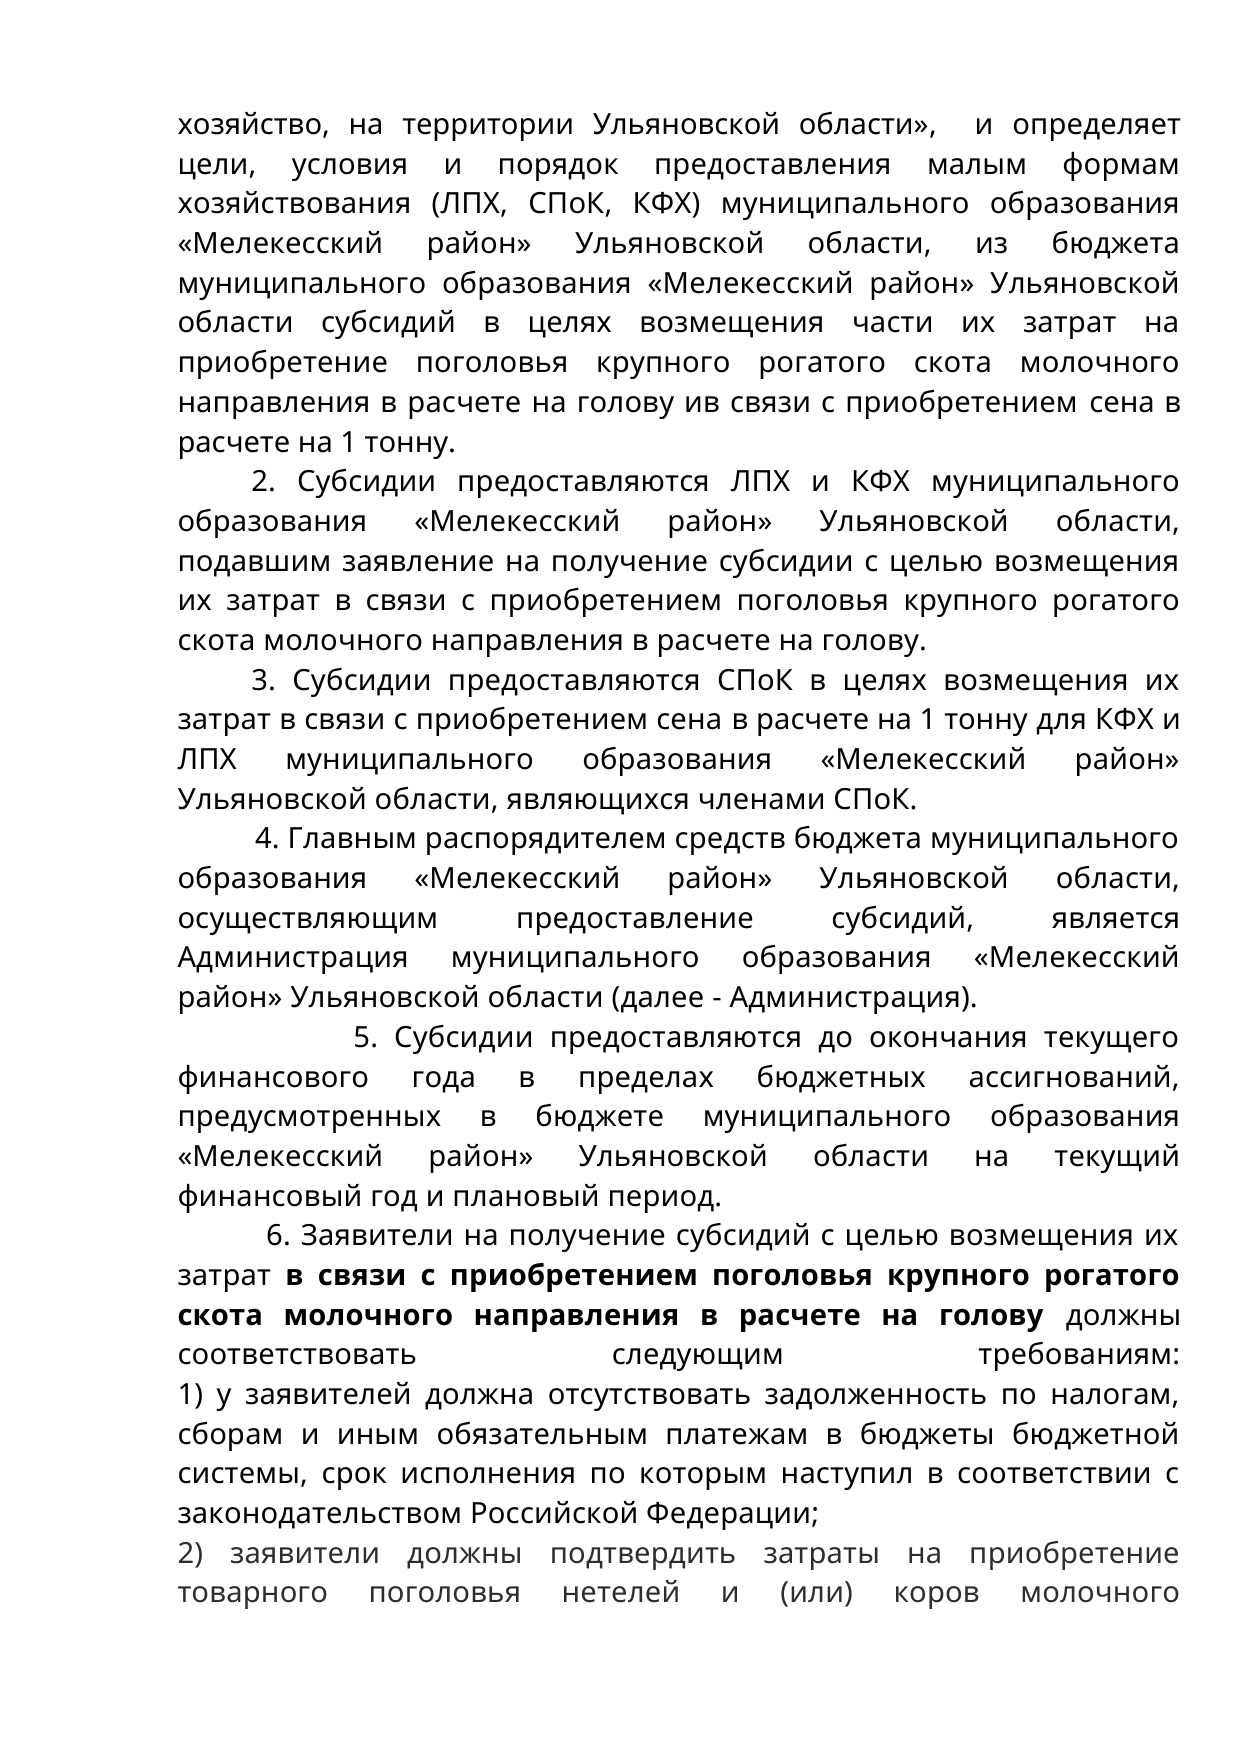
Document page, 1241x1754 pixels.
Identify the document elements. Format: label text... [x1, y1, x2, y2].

text 5. Субсидии предоставляются до окончания текущего финансового года в пределах бюджетных ассигнований, предусмотренных в бюджете муниципального образования «Мелекесский район» Ульяновской области на текущий финансовый год и плановый период. [177, 1016, 1181, 1214]
text 4. Главным распорядителем средств бюджета муниципального образования «Мелекесский район» Ульяновской области, осуществляющим предоставление субсидий, является Администрация муниципального образования «Мелекесский район» Ульяновской области (далее - Администрация). [177, 818, 1181, 1016]
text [177, 1532, 1181, 1611]
text 6. Заявители на получение субсидий с целью возмещения их затрат в связи с приобретением поголовья крупного рогатого скота молочного направления в расчете на голову должны соответствовать следующим требованиям: 1) у заявителей должна отсутствовать задолженность по налогам, сборам и иным обязательным платежам в бюджеты бюджетной системы, срок исполнения по которым наступил в соответствии с законодательством Российской Федерации; [177, 1214, 1181, 1532]
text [177, 103, 1181, 461]
text 3. Субсидии предоставляются СПоК в целях возмещения их затрат в связи с приобретением сена в расчете на 1 тонну для КФХ и ЛПХ муниципального образования «Мелекесский район» Ульяновской области, являющихся членами СПоК. [177, 659, 1181, 818]
text 2. Субсидии предоставляются ЛПХ и КФХ муниципального образования «Мелекесский район» Ульяновской области, подавшим заявление на получение субсидии с целью возмещения их затрат в связи с приобретением поголовья крупного рогатого скота молочного направления в расчете на голову. [177, 461, 1181, 659]
